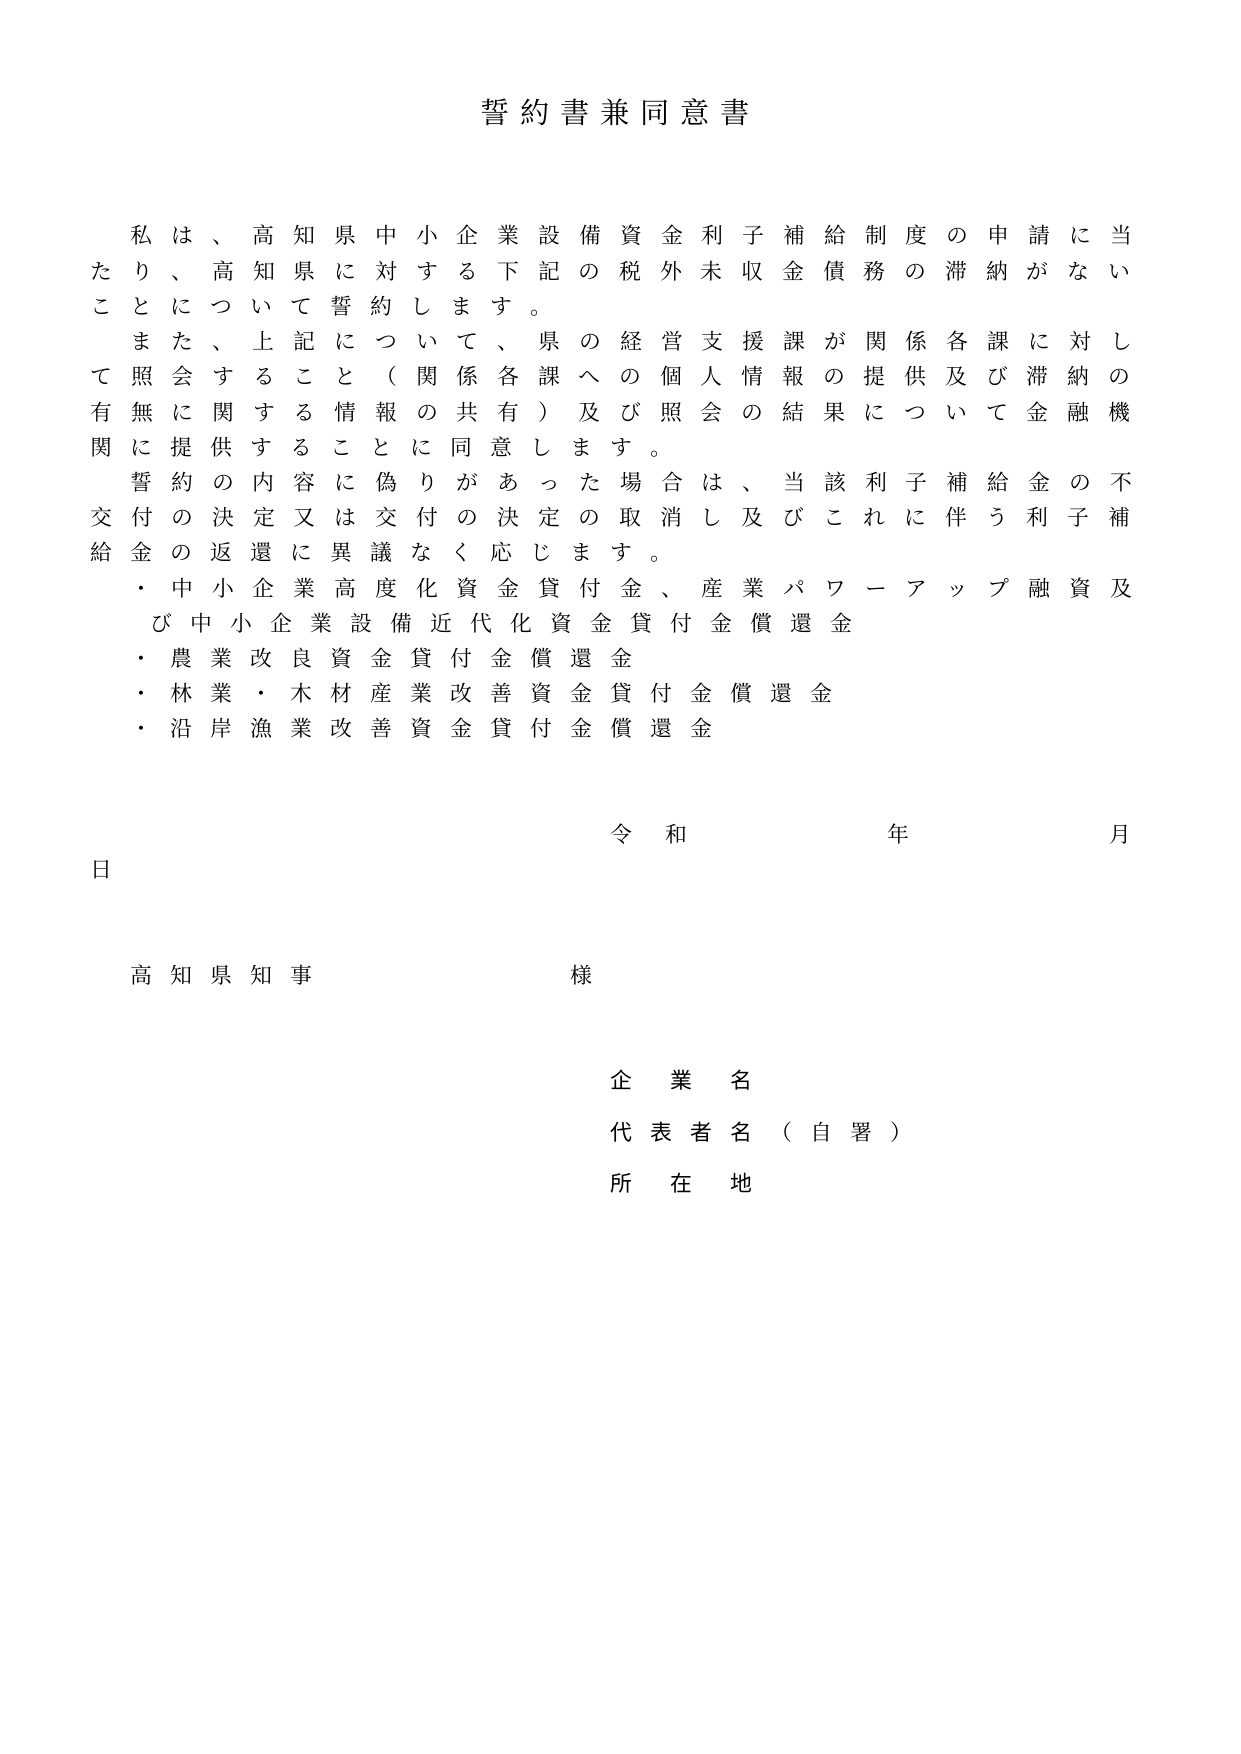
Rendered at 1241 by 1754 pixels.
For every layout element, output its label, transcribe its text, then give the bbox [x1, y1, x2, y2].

text 私は、高知県中小企業設備資金利子補給制度の申請に当たり、高知県に対する下記の税外未収金債務の滞納がないことについて誓約します。 [90, 217, 1150, 322]
text 誓約の内容に偽りがあった場合は、当該利子補給金の不交付の決定又は交付の決定の取消し及びこれに伴う利子補給金の返還に異議なく応じます。 [90, 463, 1150, 569]
text 代表者名（自署） [604, 1113, 1150, 1148]
text ・林業・木材産業改善資金貸付金償還金 [90, 674, 1150, 710]
text ・沿岸漁業改善資金貸付金償還金 [90, 710, 1150, 745]
text 企 業 名 [604, 1062, 1150, 1097]
text 所 在 地 [604, 1164, 1150, 1199]
text 高知県知事 様 [90, 956, 1150, 991]
text ・中小企業高度化資金貸付金、産業パワーアップ融資及び中小企業設備近代化資金貸付金償還金 [110, 569, 1150, 639]
text 令和 年 月 日 [90, 815, 1150, 886]
text 誓約書兼同意書 [90, 76, 1150, 146]
text ・農業改良資金貸付金償還金 [90, 639, 1150, 674]
text また、上記について、県の経営支援課が関係各課に対して照会すること（関係各課への個人情報の提供及び滞納の有無に関する情報の共有）及び照会の結果について金融機関に提供することに同意します。 [90, 322, 1150, 463]
